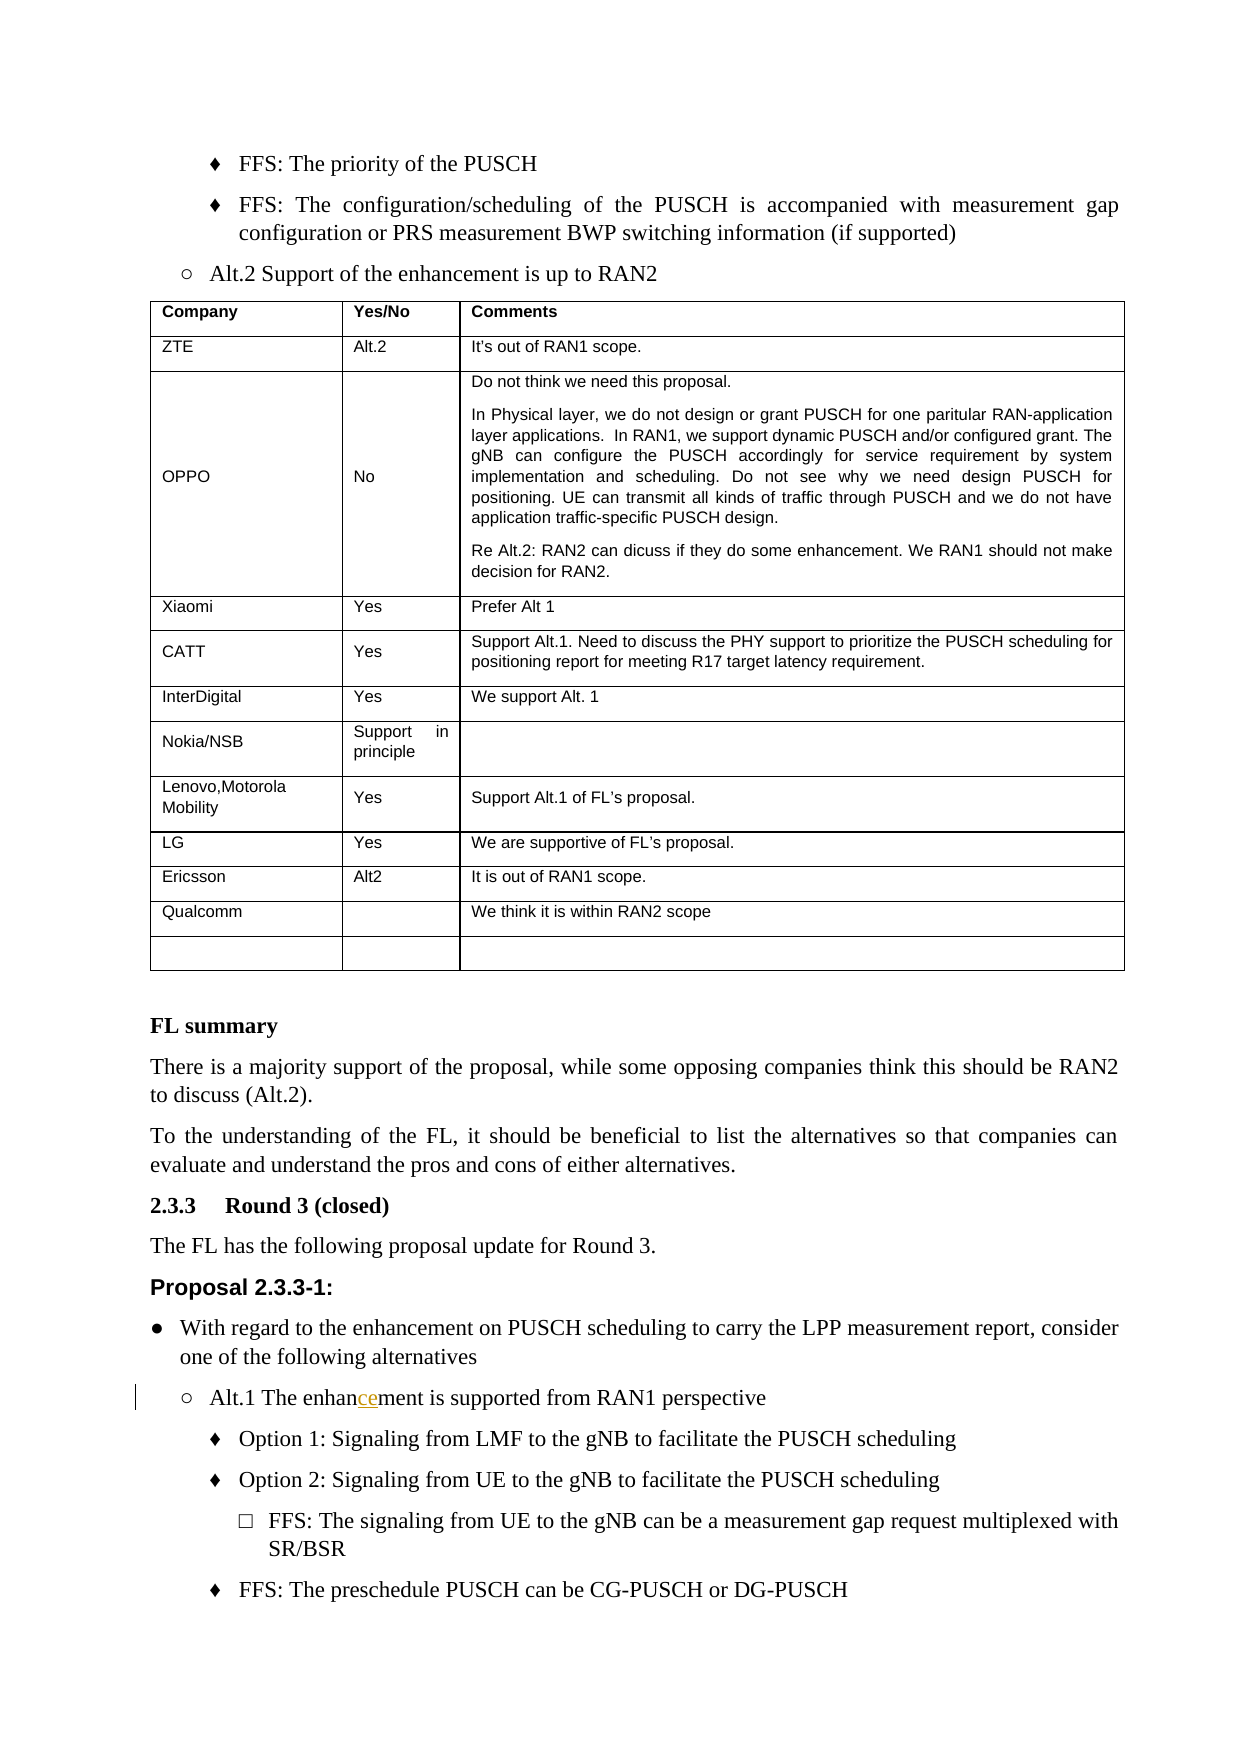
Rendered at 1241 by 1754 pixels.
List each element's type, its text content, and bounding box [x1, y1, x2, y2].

table_cell Lenovo,Motorola Mobility [151, 777, 342, 831]
table_cell We support Alt. 1 [461, 687, 1124, 721]
table_cell Prefer Alt 1 [461, 597, 1124, 630]
table_cell Support in principle [343, 722, 459, 776]
table_cell Support Alt.1 of FL’s proposal. [461, 777, 1124, 831]
table_cell Alt.2 [343, 337, 459, 371]
table_cell CATT [151, 631, 342, 686]
list FFS: The configuration/scheduling of the PUSCH is accompanied with measurement gap configuration or PRS measurement BWP switching information (if supported) [209, 191, 1120, 246]
list Alt.1 The enhanment is supported from RAN1 perspective [179, 1384, 1120, 1410]
table_header Comments [461, 302, 1124, 336]
table_cell Yes [343, 631, 459, 686]
table_cell Nokia/NSB [151, 722, 342, 776]
table_cell Support Alt.1. Need to discuss the PHY support to prioritize the PUSCH scheduling for positioning report for meeting R17 target latency requirement. [461, 631, 1124, 686]
table_cell [343, 937, 459, 970]
table_cell Qualcomm [151, 902, 342, 936]
table_cell We are supportive of FL’s proposal. [461, 833, 1124, 866]
list Option 1: Signaling from LMF to the gNB to facilitate the PUSCH scheduling [209, 1425, 1120, 1451]
list With regard to the enhancement on PUSCH scheduling to carry the LPP measurement report, consider one of the following alternatives [150, 1314, 1120, 1369]
list FFS: The priority of the PUSCH [209, 150, 1120, 176]
table_cell OPPO [151, 372, 342, 596]
table_cell Xiaomi [151, 597, 342, 630]
table_cell Yes [343, 777, 459, 831]
table_cell Ericsson [151, 867, 342, 901]
text To the understanding of the FL, it should be beneficial to list the alternatives so that companies can evaluate and understand the pros and cons of either alternatives. [150, 1122, 1120, 1177]
table_cell It’s out of RAN1 scope. [461, 337, 1124, 371]
table_cell Yes [343, 687, 459, 721]
table_header Yes/No [343, 302, 459, 336]
subtitle Round 3 (closed) [150, 1192, 1120, 1218]
table_header Company [151, 302, 342, 336]
table_cell LG [151, 833, 342, 866]
table_cell Do not think we need this proposal. In Physical layer, we do not design or grant PUSCH for one paritular RAN-application layer applications. In RAN1, we support dynamic PUSCH and/or configured grant. The gNB can configure the PUSCH accordingly for service requirement by system implementation and scheduling. Do not see why we need design PUSCH for positioning. UE can transmit all kinds of traffic through PUSCH and we do not have application traffic-specific PUSCH design. Re Alt.2: RAN2 can dicuss if they do some enhancement. We RAN1 should not make decision for RAN2. [461, 372, 1124, 596]
list Alt.2 Support of the enhancement is up to RAN2 [179, 260, 1120, 287]
list Option 2: Signaling from UE to the gNB to facilitate the PUSCH scheduling [209, 1466, 1120, 1492]
table_cell Alt2 [343, 867, 459, 901]
text There is a majority support of the proposal, while some opposing companies think this should be RAN2 to discuss (Alt.2). [150, 1053, 1120, 1108]
table_cell Yes [343, 597, 459, 630]
text FL summary [150, 1012, 1120, 1038]
text The FL has the following proposal update for Round 3. [150, 1233, 1120, 1259]
table_cell [151, 937, 342, 970]
table_cell [343, 902, 459, 936]
table_cell We think it is within RAN2 scope [461, 902, 1124, 936]
table_cell [461, 722, 1124, 776]
table_cell InterDigital [151, 687, 342, 721]
list FFS: The signaling from UE to the gNB can be a measurement gap request multiplexed with SR/BSR [239, 1507, 1120, 1561]
text Proposal 2.3.3-1: [150, 1273, 1120, 1300]
table_cell Yes [343, 833, 459, 866]
list FFS: The preschedule PUSCH can be CG-PUSCH or DG-PUSCH [209, 1576, 1120, 1602]
table_cell It is out of RAN1 scope. [461, 867, 1124, 901]
table_cell No [343, 372, 459, 596]
table_cell ZTE [151, 337, 342, 371]
table_cell [461, 937, 1124, 970]
